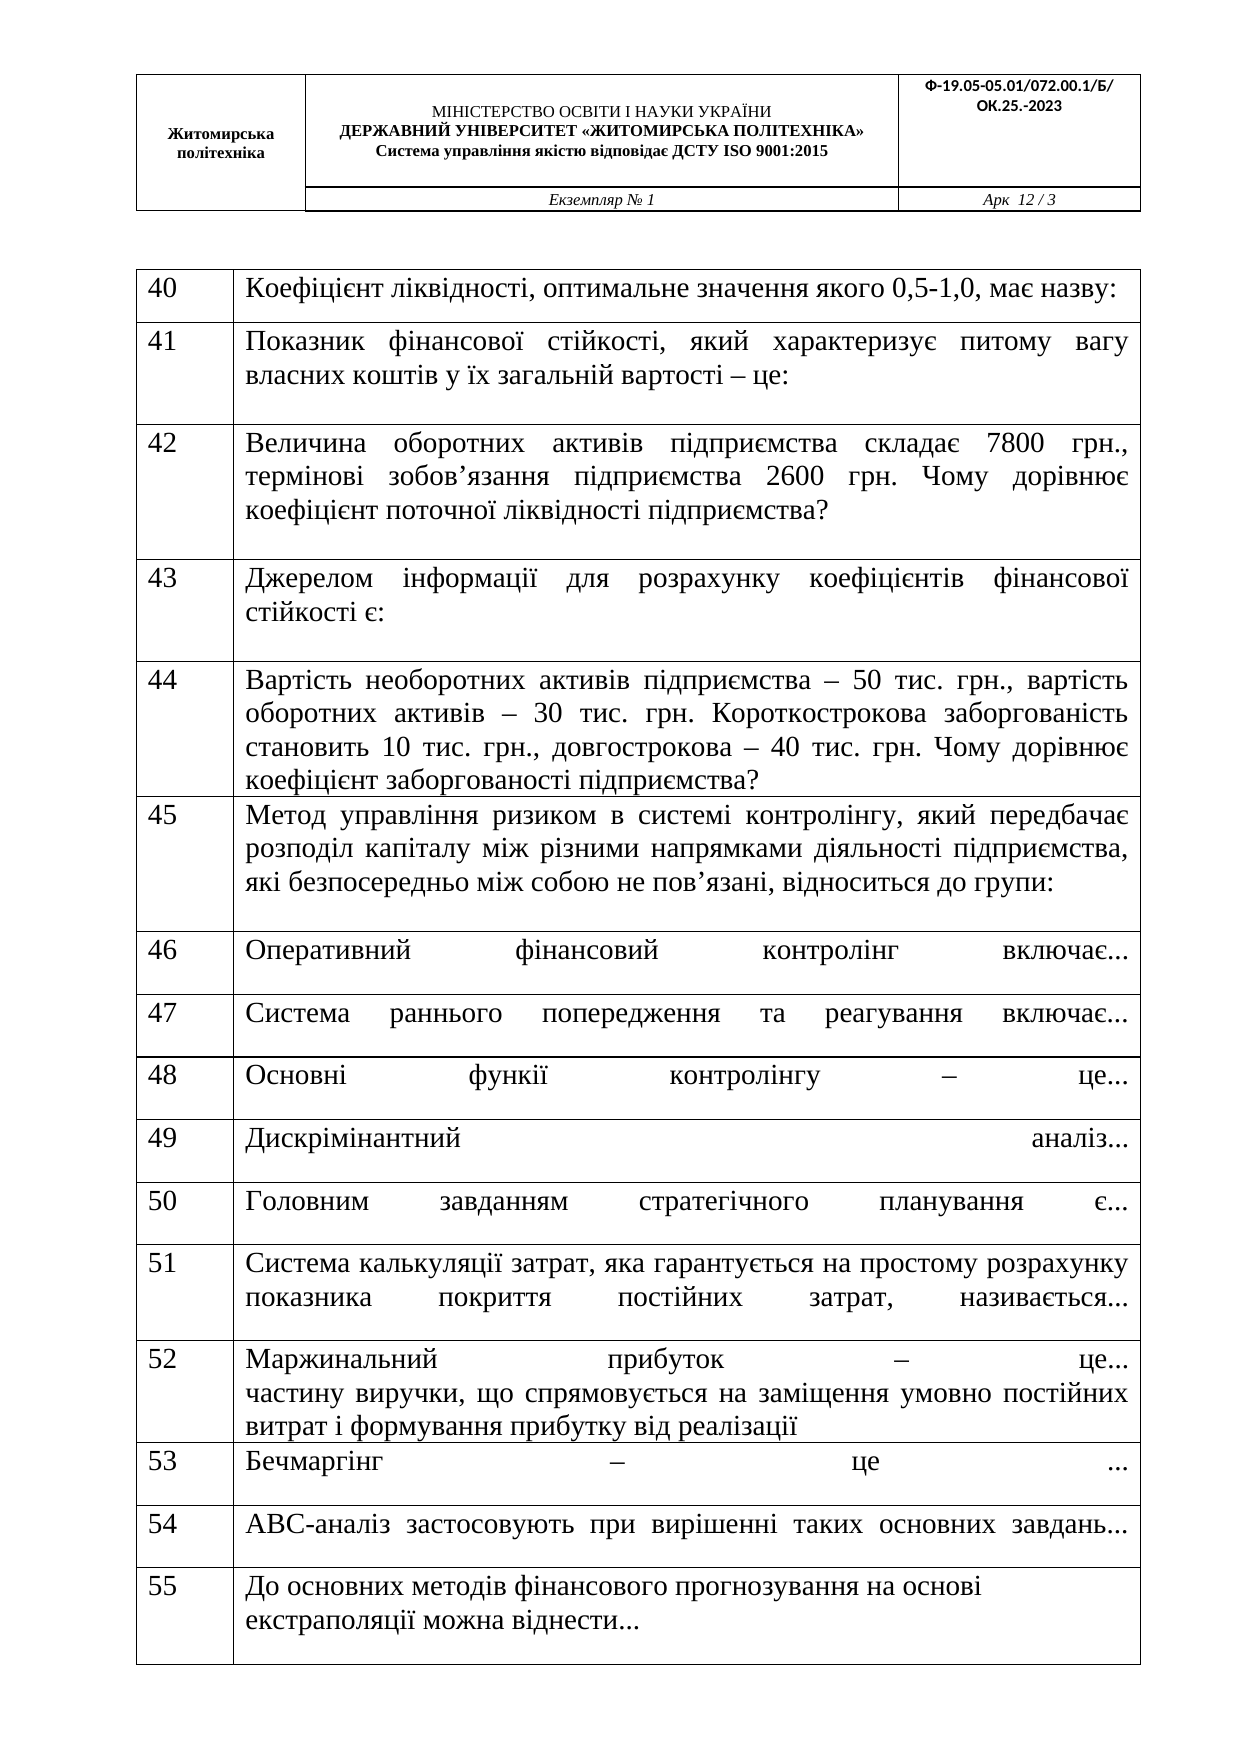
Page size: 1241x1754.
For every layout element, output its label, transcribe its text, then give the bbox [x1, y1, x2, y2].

table_cell 49 [137, 1120, 233, 1182]
table_cell 48 [137, 1058, 233, 1119]
table_cell 44 [137, 662, 233, 796]
table_cell 54 [137, 1506, 233, 1567]
table_cell Метод управління ризиком в системі контролінгу, який передбачає розподіл капіталу між різними напрямками діяльності підприємства, які безпосередньо між собою не пов’язані, відноситься до групи: [234, 797, 1140, 931]
table_cell Дискрімінантний аналіз... [234, 1120, 1140, 1182]
table_cell 41 [137, 323, 233, 424]
table_cell Система раннього попередження та реагування включає... [234, 995, 1140, 1056]
table_cell 40 [137, 270, 233, 322]
table_cell АВС-аналіз застосовують при вирішенні таких основних завдань... [234, 1506, 1140, 1567]
table_cell 47 [137, 995, 233, 1056]
table_cell 51 [137, 1245, 233, 1340]
table_cell 50 [137, 1183, 233, 1244]
table_cell Величина оборотних активів підприємства складає 7800 грн., термінові зобов’язання підприємства 2600 грн. Чому дорівнює коефіцієнт поточної ліквідності підприємства? [234, 425, 1140, 559]
table_cell Бечмаргінг – це ... [234, 1443, 1140, 1505]
table_cell Показник фінансової стійкості, який характеризує питому вагу власних коштів у їх загальній вартості – це: [234, 323, 1140, 424]
table_cell 53 [137, 1443, 233, 1505]
table_cell 45 [137, 797, 233, 931]
table_cell Джерелом інформації для розрахунку коефіцієнтів фінансової стійкості є: [234, 560, 1140, 661]
table_cell 52 [137, 1341, 233, 1442]
table_cell 55 [137, 1568, 233, 1663]
table_cell Вартість необоротних активів підприємства – 50 тис. грн., вартість оборотних активів – 30 тис. грн. Короткострокова заборгованість становить 10 тис. грн., довгострокова – 40 тис. грн. Чому дорівнює коефіцієнт заборгованості підприємства? [234, 662, 1140, 796]
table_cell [234, 1568, 1140, 1663]
table_cell 42 [137, 425, 233, 559]
table_cell 43 [137, 560, 233, 661]
table_cell Система калькуляції затрат, яка гарантується на простому розрахунку показника покриття постійних затрат, називається... [234, 1245, 1140, 1340]
table_cell Коефіцієнт ліквідності, оптимальне значення якого 0,5-1,0, має назву: [234, 270, 1140, 322]
table_cell Маржинальний прибуток – це... частину виручки, що спрямовується на заміщення умовно постійних витрат і формування прибутку від реалізації [234, 1341, 1140, 1442]
table_cell Оперативний фінансовий контролінг включає... [234, 932, 1140, 994]
table_cell Головним завданням стратегічного планування є... [234, 1183, 1140, 1244]
table_cell 46 [137, 932, 233, 994]
table_cell Основні функії контролінгу – це... [234, 1058, 1140, 1119]
